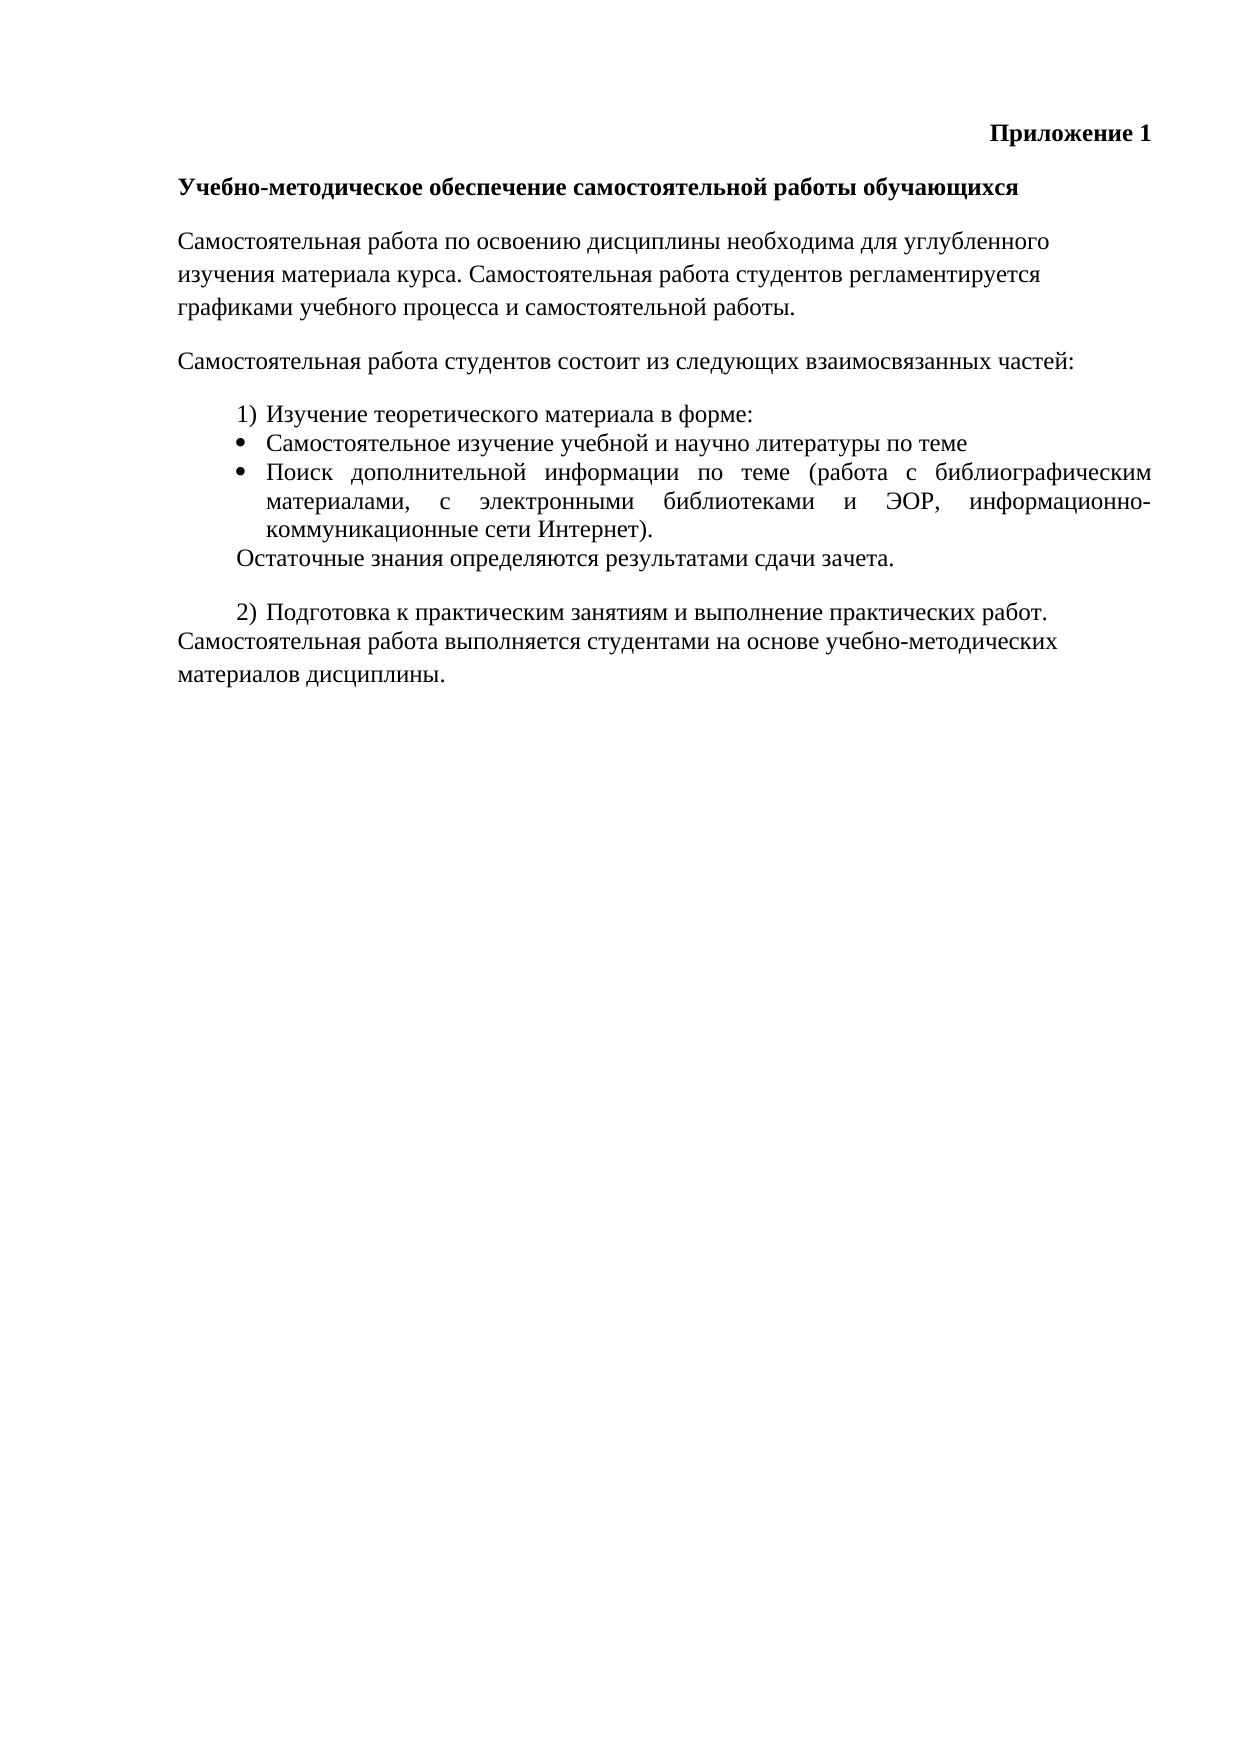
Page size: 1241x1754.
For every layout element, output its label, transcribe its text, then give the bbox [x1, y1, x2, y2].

list Самостоятельное изучение учебной и научно литературы по теме [236, 428, 1152, 457]
text Учебно-методическое обеспечение самостоятельной работы обучающихся [177, 172, 1152, 201]
text Самостоятельная работа студентов состоит из следующих взаимосвязанных частей: [177, 346, 1152, 374]
list Изучение теоретического материала в форме: [236, 399, 1152, 428]
text Приложение 1 [177, 118, 1152, 147]
text Самостоятельная работа по освоению дисциплины необходима для углубленного изучения материала курса. Самостоятельная работа студентов регламентируется графиками учебного процесса и самостоятельной работы. [177, 226, 1152, 321]
text Самостоятельная работа выполняется студентами на основе учебно-методических материалов дисциплины. [177, 626, 1152, 688]
list Подготовка к практическим занятиям и выполнение практических работ. [236, 597, 1152, 626]
text Остаточные знания определяются результатами сдачи зачета. [236, 543, 1152, 572]
list Поиск дополнительной информации по теме (работа с библиографическим материалами, с электронными библиотеками и ЭОР, информационно-коммуникационные сети Интернет). [236, 457, 1152, 543]
